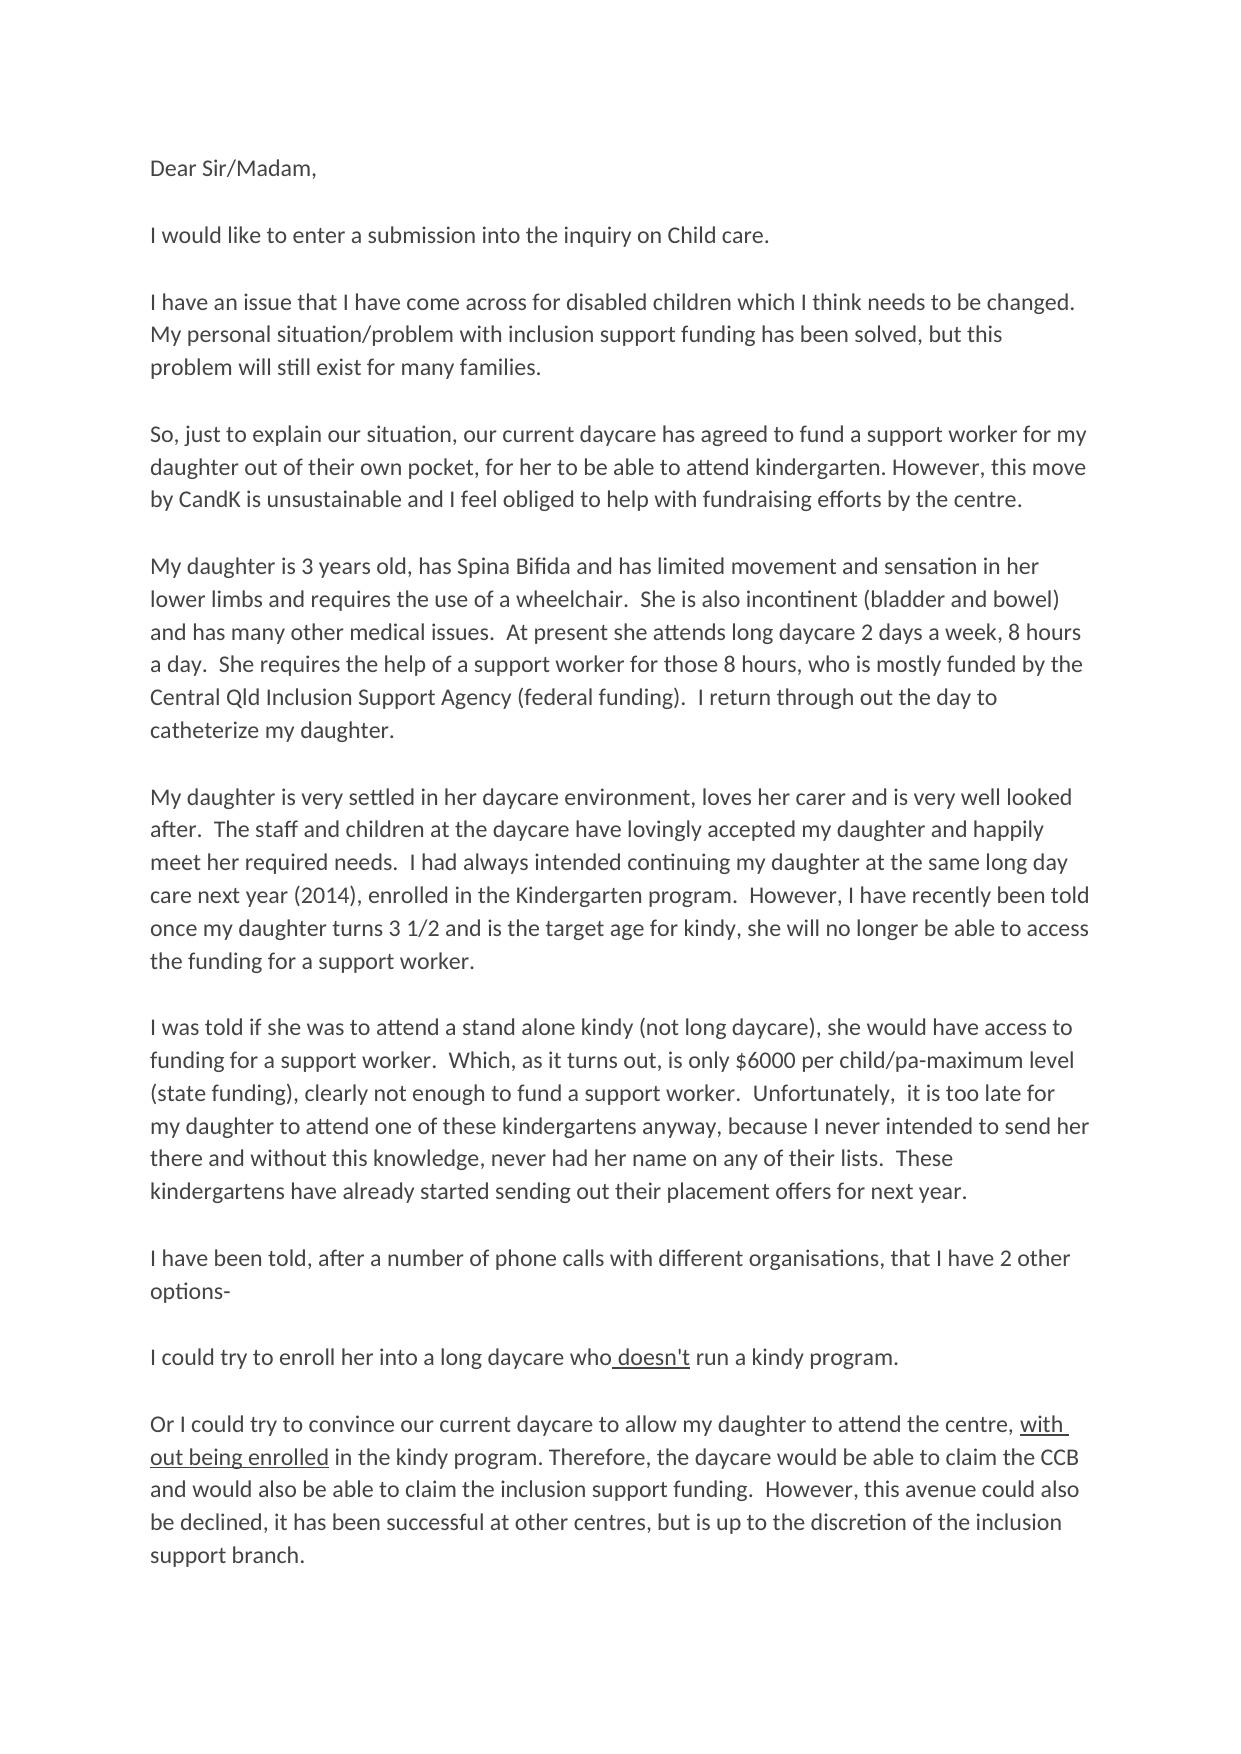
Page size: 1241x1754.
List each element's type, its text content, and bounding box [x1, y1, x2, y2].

text I have been told, after a number of phone calls with different organisations, that I have 2 other options- [150, 1239, 1090, 1305]
text I have an issue that I have come across for disabled children which I think needs to be changed. My personal situation/problem with inclusion support funding has been solved, but this problem will still exist for many families. [150, 283, 1090, 382]
text So, just to explain our situation, our current daycare has agreed to fund a support worker for my daughter out of their own pocket, for her to be able to attend kindergarten. However, this move by CandK is unsustainable and I feel obliged to help with fundraising efforts by the centre. [150, 415, 1090, 514]
text Dear Sir/Madam, [150, 150, 1090, 183]
text I would like to enter a submission into the inquiry on Child care. [150, 217, 1090, 249]
text Or I could try to convince our current daycare to allow my daughter to attend the centre, with out being enrolled in the kindy program. Therefore, the daycare would be able to claim the CCB and would also be able to claim the inclusion support funding. However, this avenue could also be declined, it has been successful at other centres, but is up to the discretion of the inclusion support branch. [150, 1405, 1090, 1569]
text My daughter is 3 years old, has Spina Bifida and has limited movement and sensation in her lower limbs and requires the use of a wheelchair. She is also incontinent (bladder and bowel) and has many other medical issues. At present she attends long daycare 2 days a week, 8 hours a day. She requires the help of a support worker for those 8 hours, who is mostly funded by the Central Qld Inclusion Support Agency (federal funding). I return through out the day to catheterize my daughter. [150, 547, 1090, 744]
text I could try to enroll her into a long daycare who doesn't run a kindy program. [150, 1339, 1090, 1372]
text I was told if she was to attend a stand alone kindy (not long daycare), she would have access to funding for a support worker. Which, as it turns out, is only $6000 per child/pa-maximum level (state funding), clearly not enough to fund a support worker. Unfortunately, it is too late for my daughter to attend one of these kindergartens anyway, because I never intended to send her there and without this knowledge, never had her name on any of their lists. These kindergartens have already started sending out their placement offers for next year. [150, 1009, 1090, 1206]
text My daughter is very settled in her daycare environment, loves her carer and is very well looked after. The staff and children at the daycare have lovingly accepted my daughter and happily meet her required needs. I had always intended continuing my daughter at the same long day care next year (2014), enrolled in the Kindergarten program. However, I have recently been told once my daughter turns 3 1/2 and is the target age for kindy, she will no longer be able to access the funding for a support worker. [150, 778, 1090, 975]
